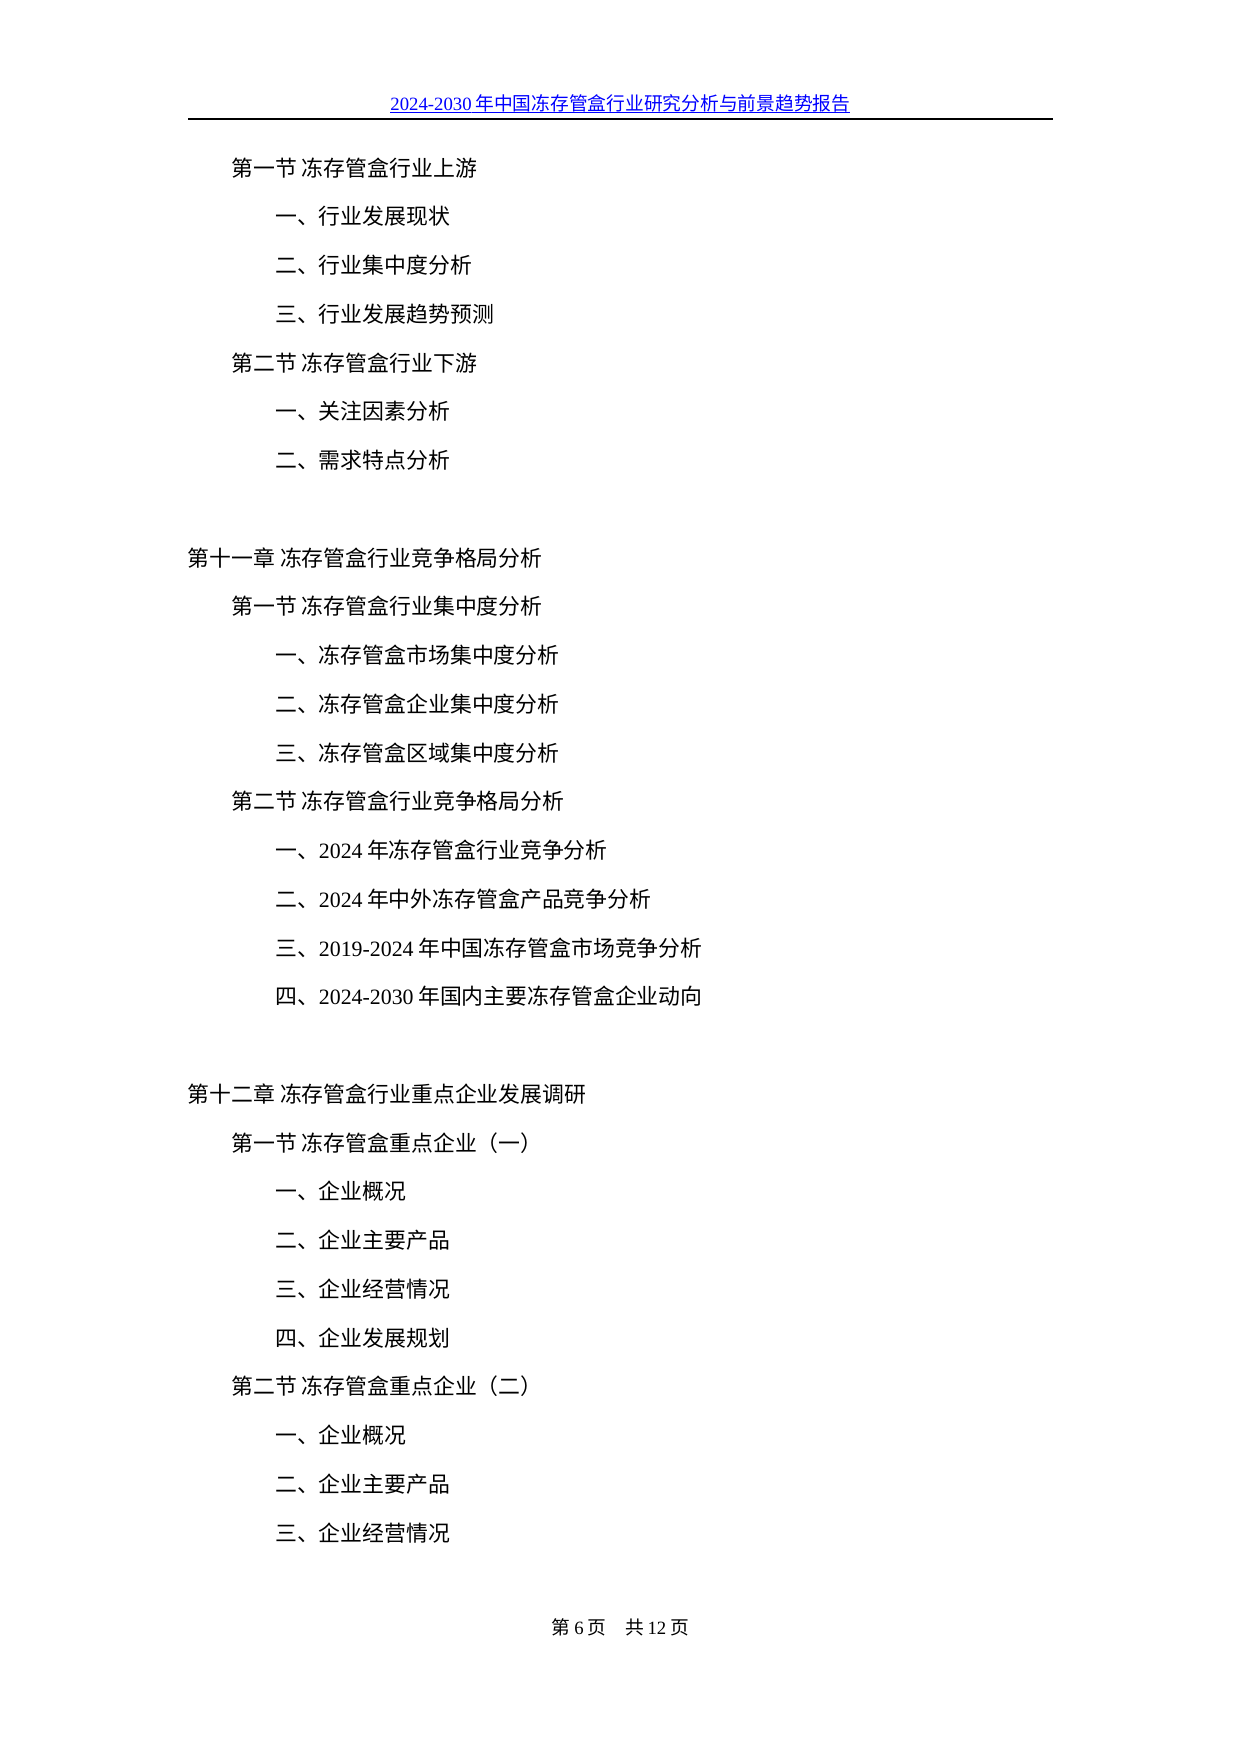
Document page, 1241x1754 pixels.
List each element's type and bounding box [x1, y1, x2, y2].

text [187, 150, 1053, 1548]
